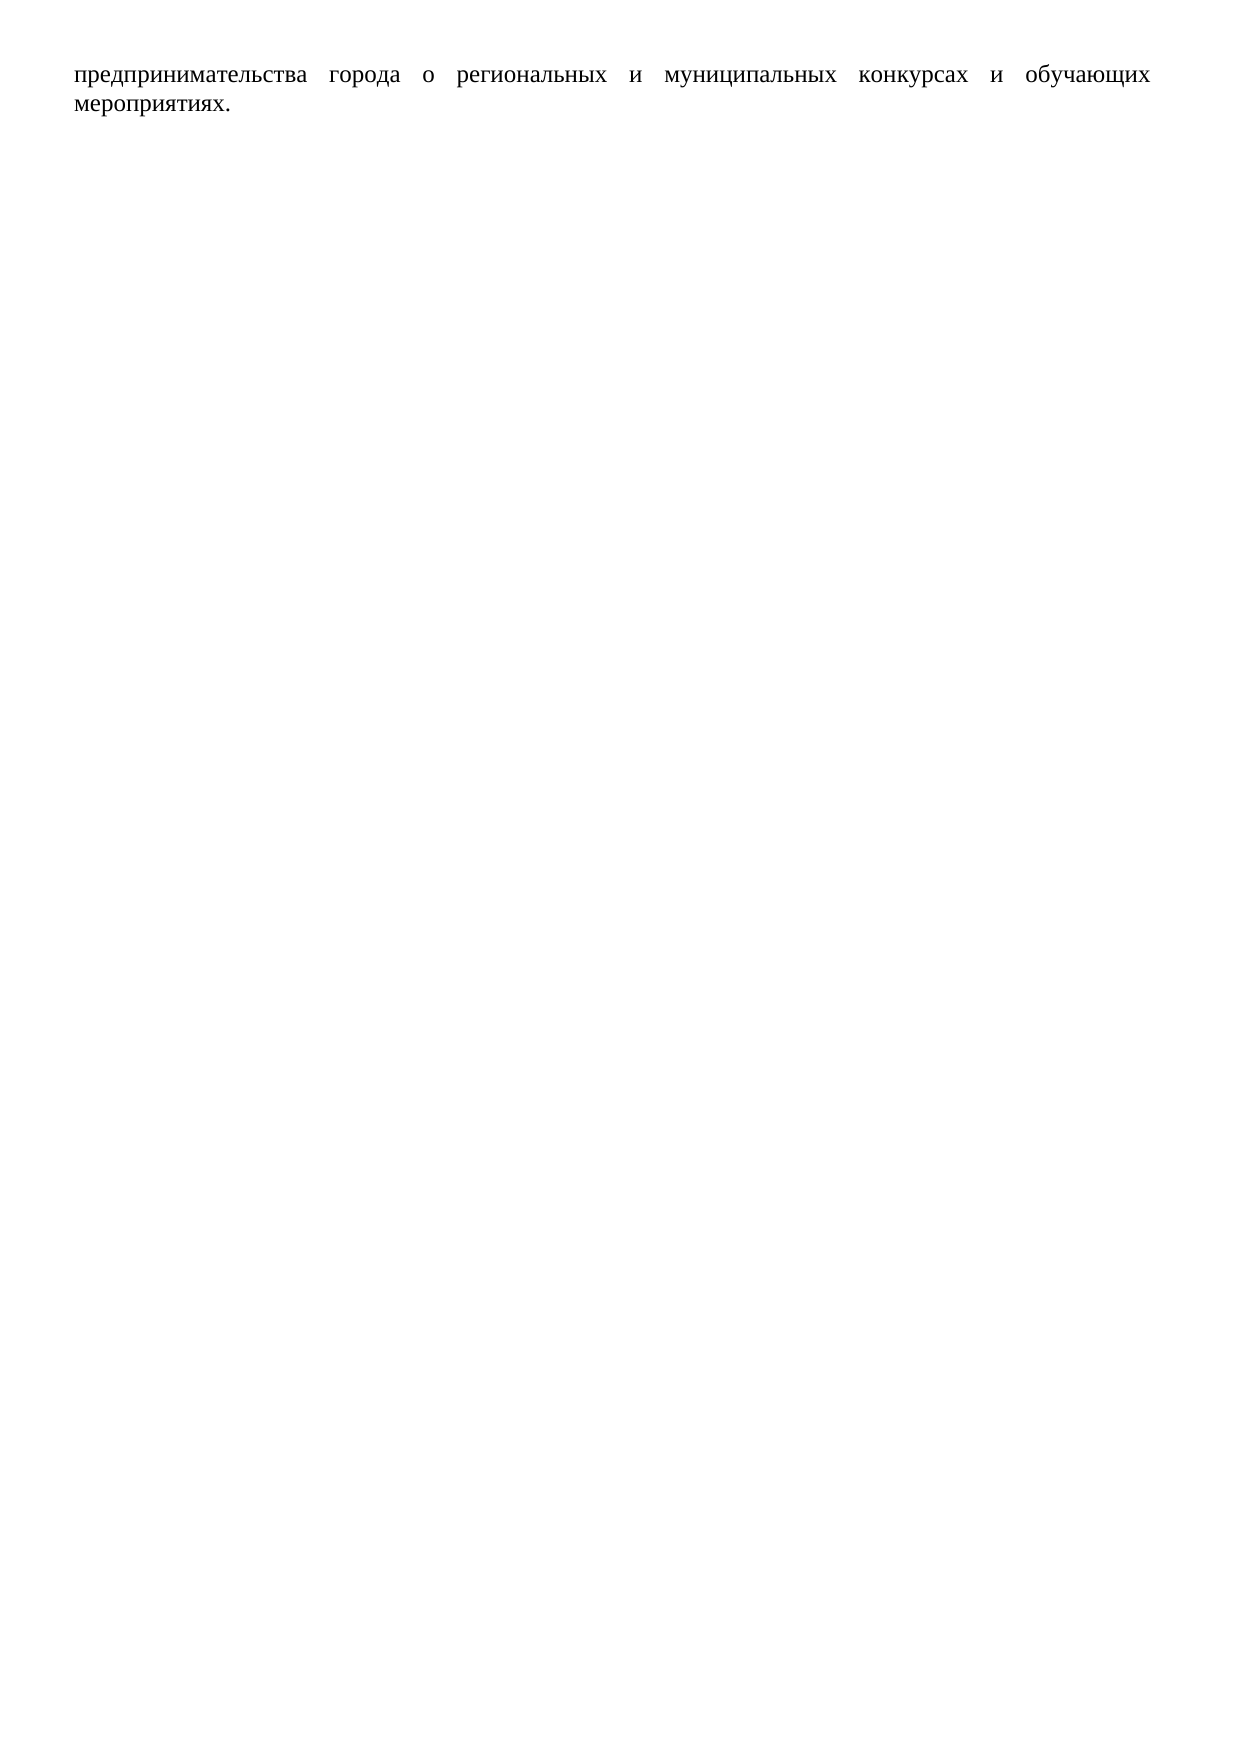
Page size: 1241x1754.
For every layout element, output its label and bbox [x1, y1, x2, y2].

text [74, 59, 1152, 117]
